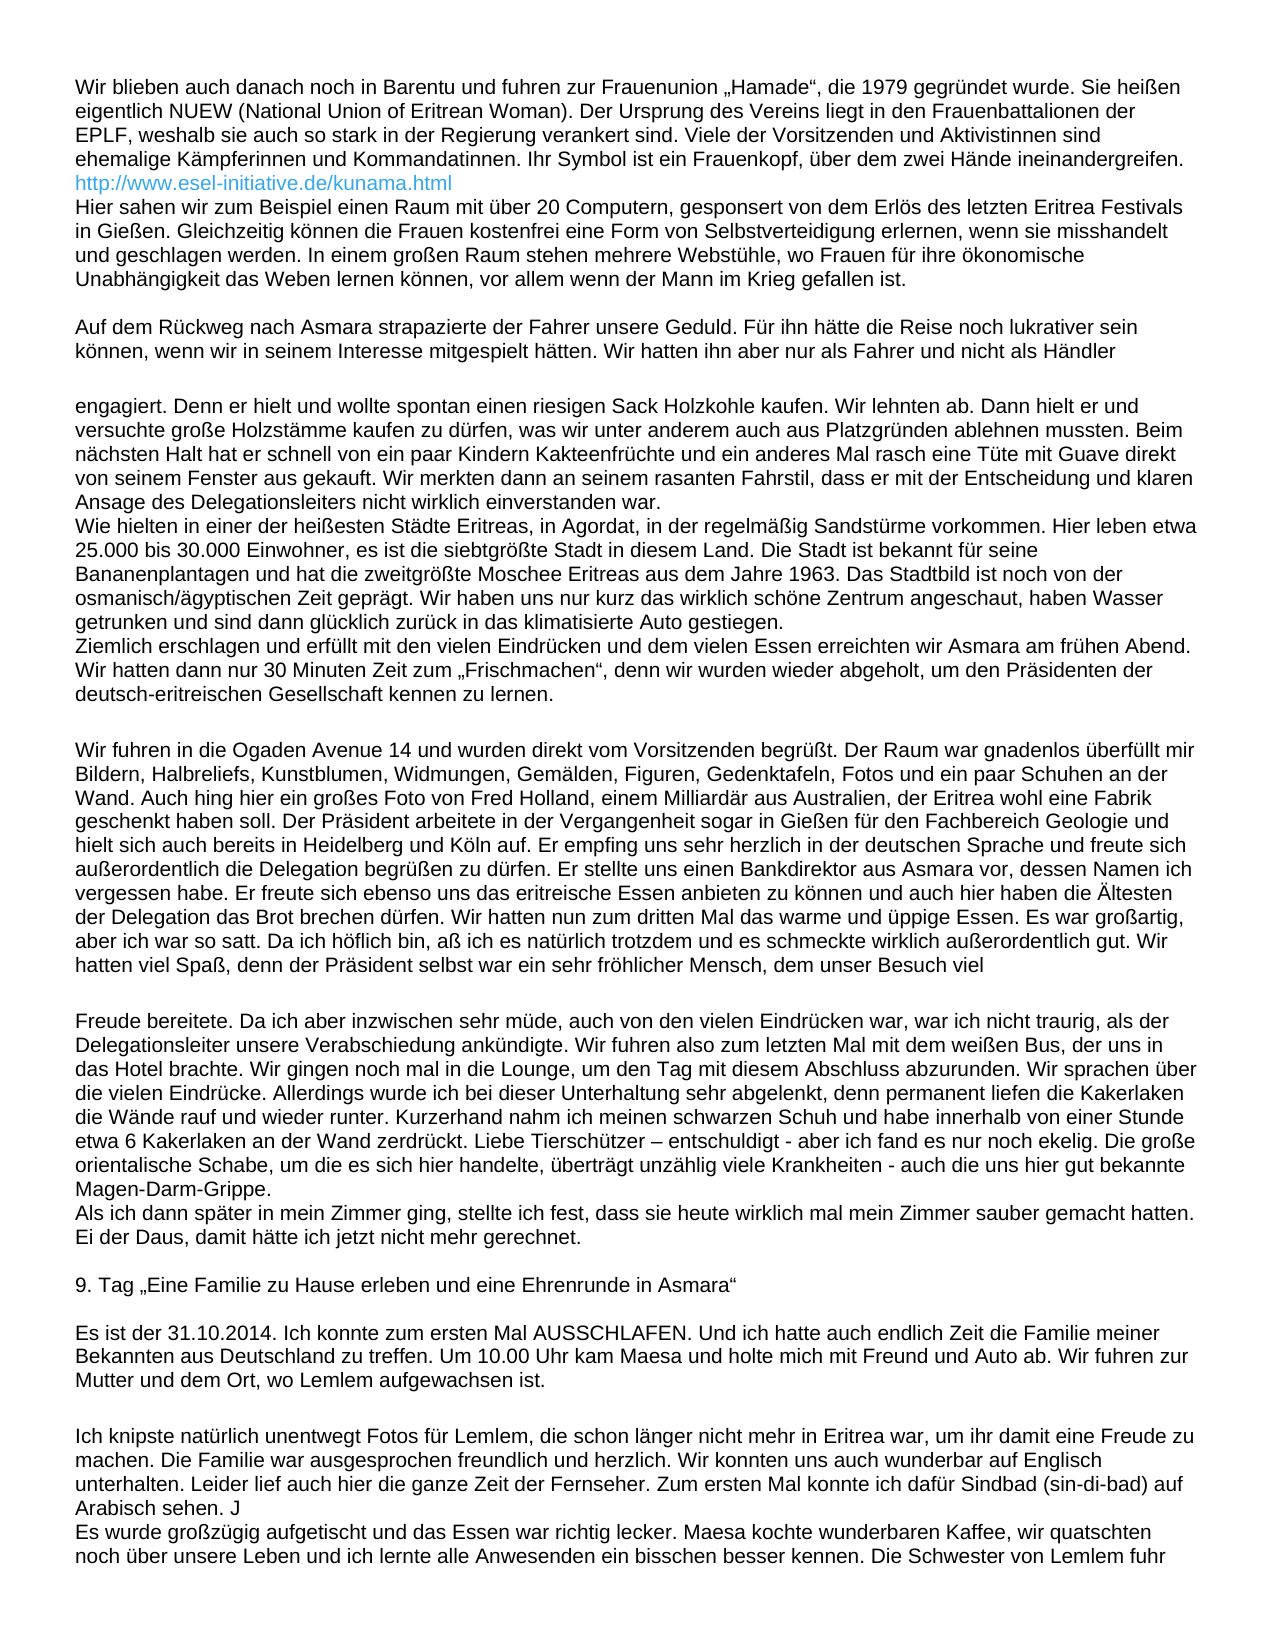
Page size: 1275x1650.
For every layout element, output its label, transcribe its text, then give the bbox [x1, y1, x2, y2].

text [75, 1424, 1200, 1568]
text Freude bereitete. Da ich aber inzwischen sehr müde, auch von den vielen Eindrücken war, war ich nicht traurig, als der Delegationsleiter unsere Verabschiedung ankündigte. Wir fuhren also zum letzten Mal mit dem weißen Bus, der uns in das Hotel brachte. Wir gingen noch mal in die Lounge, um den Tag mit diesem Abschluss abzurunden. Wir sprachen über die vielen Eindrücke. Allerdings wurde ich bei dieser Unterhaltung sehr abgelenkt, denn permanent liefen die Kakerlaken die Wände rauf und wieder runter. Kurzerhand nahm ich meinen schwarzen Schuh und habe innerhalb von einer Stunde etwa 6 Kakerlaken an der Wand zerdrückt. Liebe Tierschützer – entschuldigt - aber ich fand es nur noch ekelig. Die große orientalische Schabe, um die es sich hier handelte, überträgt unzählig viele Krankheiten - auch die uns hier gut bekannte Magen-Darm-Grippe. Als ich dann später in mein Zimmer ging, stellte ich fest, dass sie heute wirklich mal mein Zimmer sauber gemacht hatten. Ei der Daus, damit hätte ich jetzt nicht mehr gerechnet. 9. Tag „Eine Familie zu Hause erleben und eine Ehrenrunde in Asmara“ Es ist der 31.10.2014. Ich konnte zum ersten Mal AUSSCHLAFEN. Und ich hatte auch endlich Zeit die Familie meiner Bekannten aus Deutschland zu treffen. Um 10.00 Uhr kam Maesa und holte mich mit Freund und Auto ab. Wir fuhren zur Mutter und dem Ort, wo Lemlem aufgewachsen ist. [75, 1009, 1200, 1392]
text engagiert. Denn er hielt und wollte spontan einen riesigen Sack Holzkohle kaufen. Wir lehnten ab. Dann hielt er und versuchte große Holzstämme kaufen zu dürfen, was wir unter anderem auch aus Platzgründen ablehnen mussten. Beim nächsten Halt hat er schnell von ein paar Kindern Kakteenfrüchte und ein anderes Mal rasch eine Tüte mit Guave direkt von seinem Fenster aus gekauft. Wir merkten dann an seinem rasanten Fahrstil, dass er mit der Entscheidung und klaren Ansage des Delegationsleiters nicht wirklich einverstanden war. Wie hielten in einer der heißesten Städte Eritreas, in Agordat, in der regelmäßig Sandstürme vorkommen. Hier leben etwa 25.000 bis 30.000 Einwohner, es ist die siebtgrößte Stadt in diesem Land. Die Stadt ist bekannt für seine Bananenplantagen und hat die zweitgrößte Moschee Eritreas aus dem Jahre 1963. Das Stadtbild ist noch von der osmanisch/ägyptischen Zeit geprägt. Wir haben uns nur kurz das wirklich schöne Zentrum angeschaut, haben Wasser getrunken und sind dann glücklich zurück in das klimatisierte Auto gestiegen. Ziemlich erschlagen und erfüllt mit den vielen Eindrücken und dem vielen Essen erreichten wir Asmara am frühen Abend. Wir hatten dann nur 30 Minuten Zeit zum „Frischmachen“, denn wir wurden wieder abgeholt, um den Präsidenten der deutsch-eritreischen Gesellschaft kennen zu lernen. [75, 394, 1200, 706]
text Wir fuhren in die Ogaden Avenue 14 und wurden direkt vom Vorsitzenden begrüßt. Der Raum war gnadenlos überfüllt mir Bildern, Halbreliefs, Kunstblumen, Widmungen, Gemälden, Figuren, Gedenktafeln, Fotos und ein paar Schuhen an der Wand. Auch hing hier ein großes Foto von Fred Holland, einem Milliardär aus Australien, der Eritrea wohl eine Fabrik geschenkt haben soll. Der Präsident arbeitete in der Vergangenheit sogar in Gießen für den Fachbereich Geologie und hielt sich auch bereits in Heidelberg und Köln auf. Er empfing uns sehr herzlich in der deutschen Sprache und freute sich außerordentlich die Delegation begrüßen zu dürfen. Er stellte uns einen Bankdirektor aus Asmara vor, dessen Namen ich vergessen habe. Er freute sich ebenso uns das eritreische Essen anbieten zu können und auch hier haben die Ältesten der Delegation das Brot brechen dürfen. Wir hatten nun zum dritten Mal das warme und üppige Essen. Es war großartig, aber ich war so satt. Da ich höflich bin, aß ich es natürlich trotzdem und es schmeckte wirklich außerordentlich gut. Wir hatten viel Spaß, denn der Präsident selbst war ein sehr fröhlicher Mensch, dem unser Besuch viel [75, 737, 1200, 977]
text Wir blieben auch danach noch in Barentu und fuhren zur Frauenunion „Hamade“, die 1979 gegründet wurde. Sie heißen eigentlich NUEW (National Union of Eritrean Woman). Der Ursprung des Vereins liegt in den Frauenbattalionen der EPLF, weshalb sie auch so stark in der Regierung verankert sind. Viele der Vorsitzenden und Aktivistinnen sind ehemalige Kämpferinnen und Kommandatinnen. Ihr Symbol ist ein Frauenkopf, über dem zwei Hände ineinandergreifen. http://www.esel-initiative.de/kunama.html Hier sahen wir zum Beispiel einen Raum mit über 20 Computern, gesponsert von dem Erlös des letzten Eritrea Festivals in Gießen. Gleichzeitig können die Frauen kostenfrei eine Form von Selbstverteidigung erlernen, wenn sie misshandelt und geschlagen werden. In einem großen Raum stehen mehrere Webstühle, wo Frauen für ihre ökonomische Unabhängigkeit das Weben lernen können, vor allem wenn der Mann im Krieg gefallen ist. Auf dem Rückweg nach Asmara strapazierte der Fahrer unsere Geduld. Für ihn hätte die Reise noch lukrativer sein können, wenn wir in seinem Interesse mitgespielt hätten. Wir hatten ihn aber nur als Fahrer und nicht als Händler [75, 75, 1200, 362]
